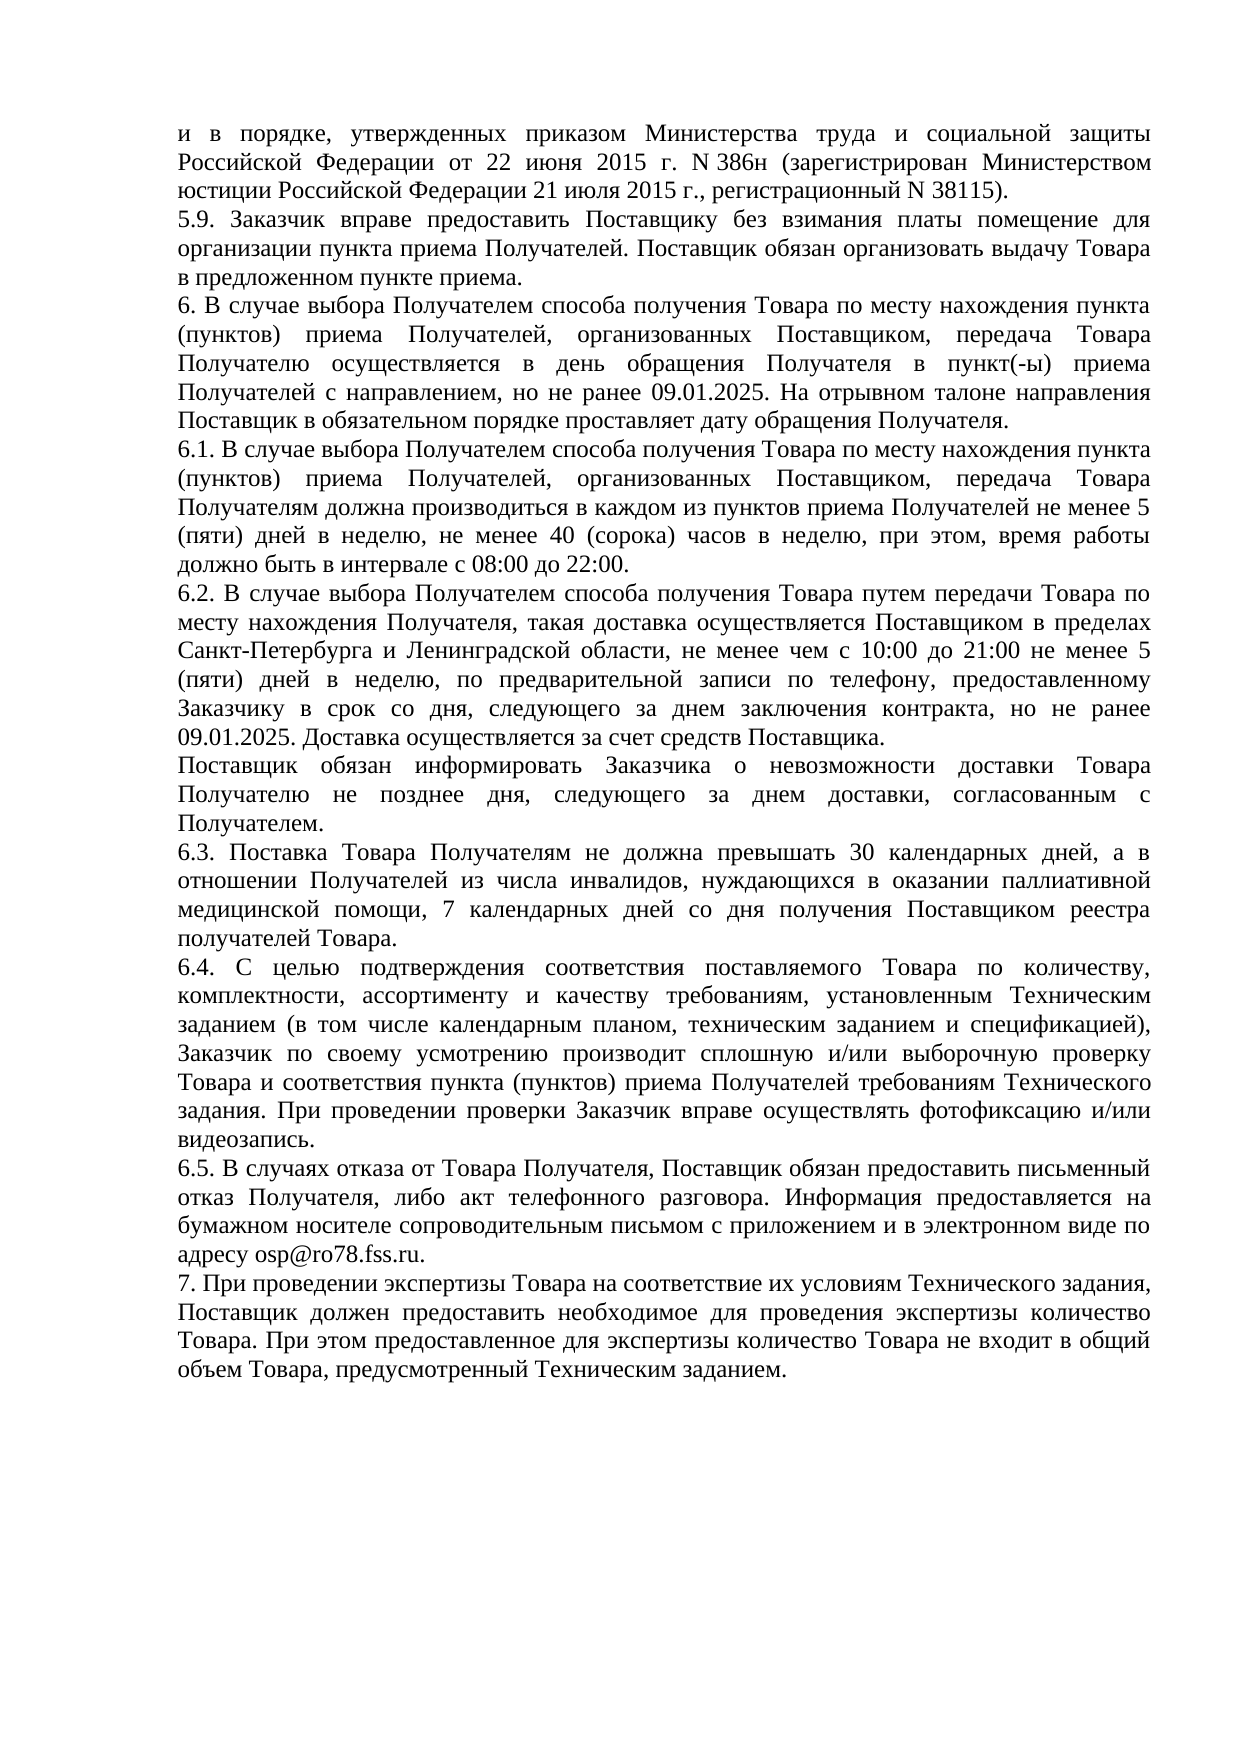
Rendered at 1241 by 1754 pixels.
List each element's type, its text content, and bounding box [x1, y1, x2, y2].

text 6.5. В случаях отказа от Товара Получателя, Поставщик обязан предоставить письменный отказ Получателя, либо акт телефонного разговора. Информация предоставляется на бумажном носителе сопроводительным письмом с приложением и в электронном виде по адресу osp@ro78.fss.ru. [177, 1153, 1152, 1268]
text Поставщик обязан информировать Заказчика о невозможности доставки Товара Получателю не позднее дня, следующего за днем доставки, согласованным с Получателем. [177, 751, 1152, 837]
text 7. При проведении экспертизы Товара на соответствие их условиям Технического задания, Поставщик должен предоставить необходимое для проведения экспертизы количество Товара. При этом предоставленное для экспертизы количество Товара не входит в общий объем Товара, предусмотренный Техническим заданием. [177, 1268, 1152, 1383]
text 6.2. В случае выбора Получателем способа получения Товара путем передачи Товара по месту нахождения Получателя, такая доставка осуществляется Поставщиком в пределах Санкт-Петербурга и Ленинградской области, не менее чем с 10:00 до 21:00 не менее 5 (пяти) дней в неделю, по предварительной записи по телефону, предоставленному Заказчику в срок со дня, следующего за днем заключения контракта, но не ранее 09.01.2025. Доставка осуществляется за счет средств Поставщика. [177, 578, 1152, 751]
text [177, 118, 1152, 204]
text 6.3. Поставка Товара Получателям не должна превышать 30 календарных дней, а в отношении Получателей из числа инвалидов, нуждающихся в оказании паллиативной медицинской помощи, 7 календарных дней со дня получения Поставщиком реестра получателей Товара. [177, 837, 1152, 952]
text 6. В случае выбора Получателем способа получения Товара по месту нахождения пункта (пунктов) приема Получателей, организованных Поставщиком, передача Товара Получателю осуществляется в день обращения Получателя в пункт(-ы) приема Получателей с направлением, но не ранее 09.01.2025. На отрывном талоне направления Поставщик в обязательном порядке проставляет дату обращения Получателя. [177, 291, 1152, 434]
text 5.9. Заказчик вправе предоставить Поставщику без взимания платы помещение для организации пункта приема Получателей. Поставщик обязан организовать выдачу Товара в предложенном пункте приема. [177, 204, 1152, 291]
text 6.4. С целью подтверждения соответствия поставляемого Товара по количеству, комплектности, ассортименту и качеству требованиям, установленным Техническим заданием (в том числе календарным планом, техническим заданием и спецификацией), Заказчик по своему усмотрению производит сплошную и/или выборочную проверку Товара и соответствия пункта (пунктов) приема Получателей требованиям Технического задания. При проведении проверки Заказчик вправе осуществлять фотофиксацию и/или видеозапись. [177, 952, 1152, 1153]
text 6.1. В случае выбора Получателем способа получения Товара по месту нахождения пункта (пунктов) приема Получателей, организованных Поставщиком, передача Товара Получателям должна производиться в каждом из пунктов приема Получателей не менее 5 (пяти) дней в неделю, не менее 40 (сорока) часов в неделю, при этом, время работы должно быть в интервале с 08:00 до 22:00. [177, 434, 1152, 578]
